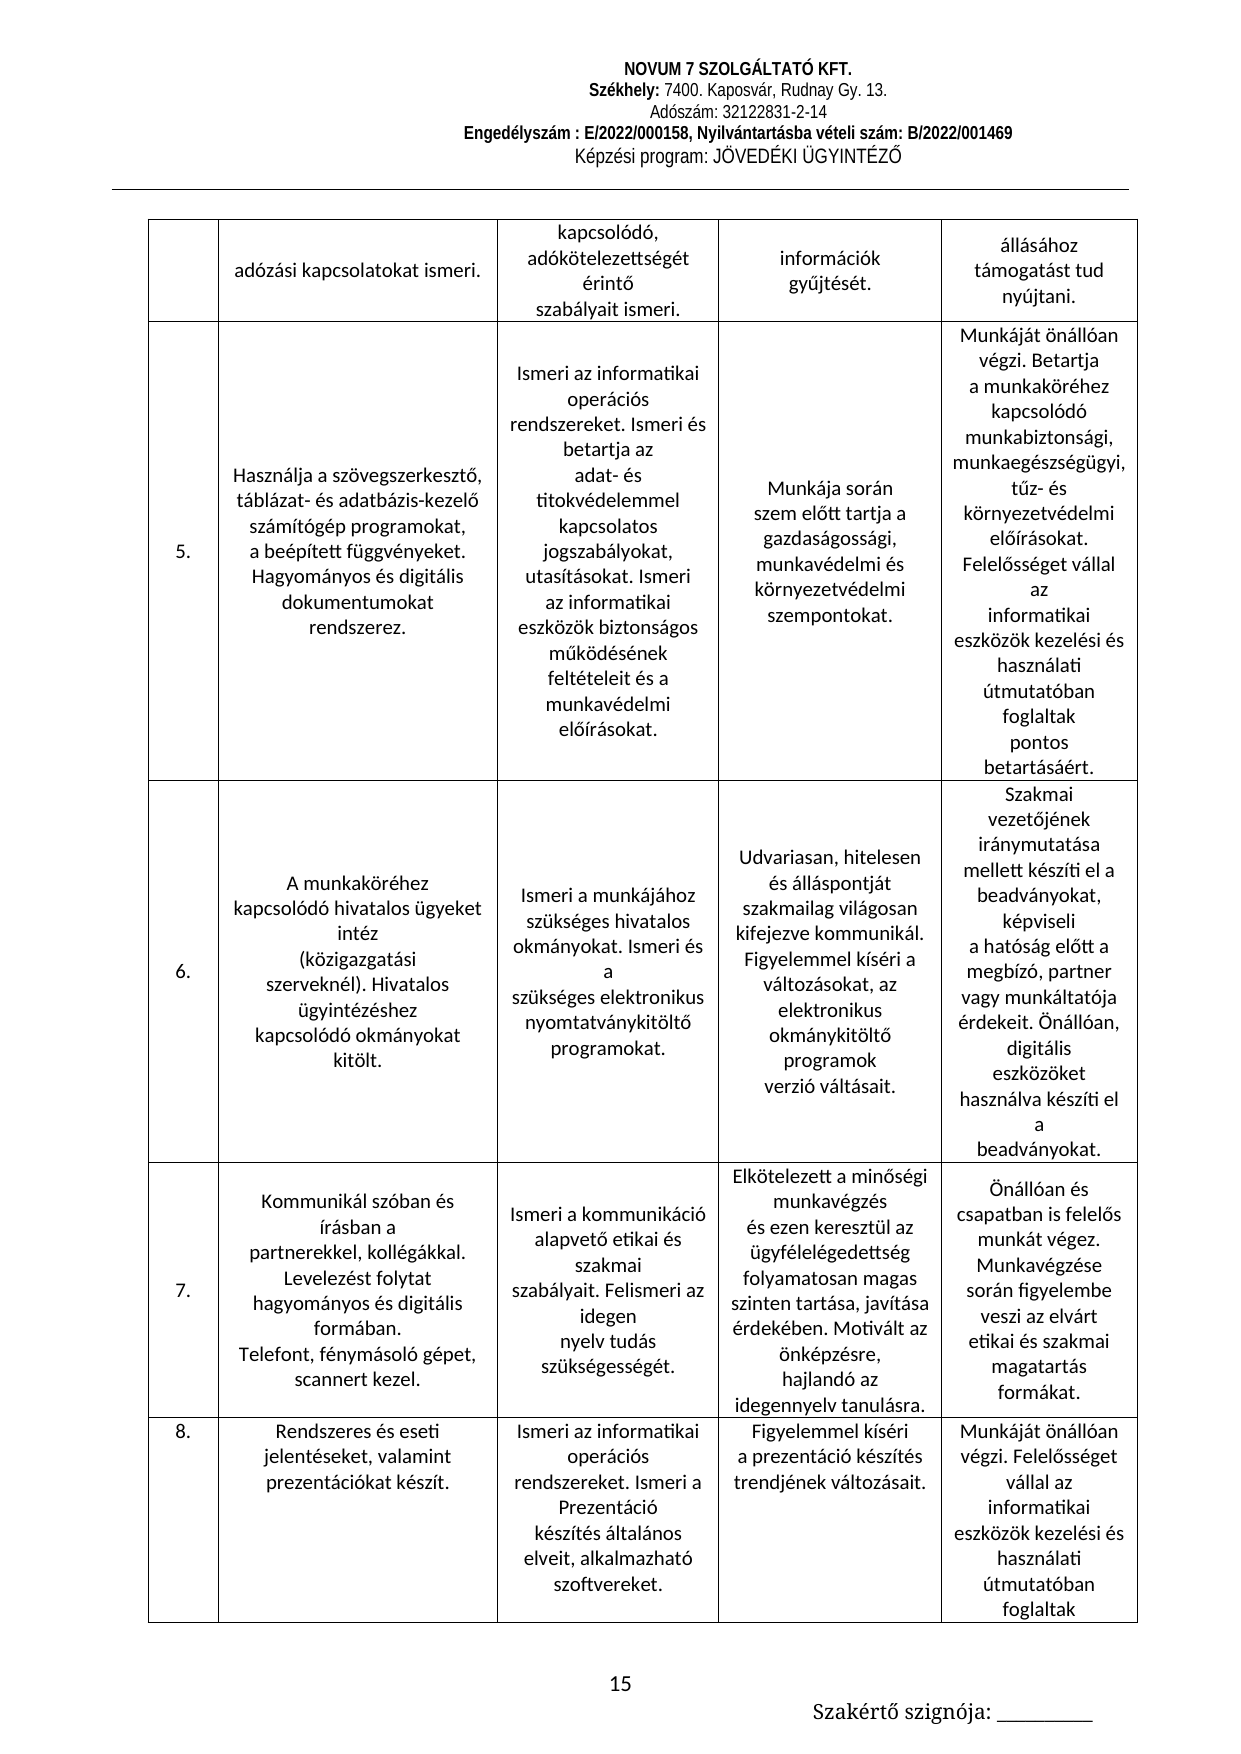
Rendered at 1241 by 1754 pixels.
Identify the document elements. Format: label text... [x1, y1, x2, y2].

table_cell 6. [149, 781, 218, 1162]
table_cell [719, 1418, 941, 1622]
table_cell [719, 220, 941, 321]
table_cell Munkája során szem előtt tartja a gazdaságossági, munkavédelmi és környezetvédelmi szempontokat. [719, 322, 941, 780]
table_cell Kommunikál szóban és írásban a partnerekkel, kollégákkal. Levelezést folytat hagyományos és digitális formában. Telefont, fénymásoló gépet, scannert kezel. [219, 1163, 497, 1417]
table_cell Munkáját önállóan végzi. Betartja a munkaköréhez kapcsolódó munkabiztonsági, munkaegészségügyi, tűz- és környezetvédelmi előírásokat. Felelősséget vállal az informatikai eszközök kezelési és használati útmutatóban foglaltak pontos betartásáért. [942, 322, 1137, 780]
table_cell Elkötelezett a minőségi munkavégzés és ezen keresztül az ügyfélelégedettség folyamatosan magas szinten tartása, javítása érdekében. Motivált az önképzésre, hajlandó az idegennyelv tanulásra. [719, 1163, 941, 1417]
table_cell Ismeri az informatikai operációs rendszereket. Ismeri és betartja az adat- és titokvédelemmel kapcsolatos jogszabályokat, utasításokat. Ismeri az informatikai eszközök biztonságos működésének feltételeit és a munkavédelmi előírásokat. [498, 322, 718, 780]
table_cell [498, 220, 718, 321]
table_cell Ismeri a kommunikáció alapvető etikai és szakmai szabályait. Felismeri az idegen nyelv tudás szükségességét. [498, 1163, 718, 1417]
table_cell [498, 1418, 718, 1622]
table_cell Szakmai vezetőjének iránymutatása mellett készíti el a beadványokat, képviseli a hatóság előtt a megbízó, partner vagy munkáltatója érdekeit. Önállóan, digitális eszközöket használva készíti el a beadványokat. [942, 781, 1137, 1162]
table_cell 7. [149, 1163, 218, 1417]
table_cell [219, 1418, 497, 1622]
table_cell 4. [149, 220, 218, 321]
table_cell Ismeri a munkájához szükséges hivatalos okmányokat. Ismeri és a szükséges elektronikus nyomtatványkitöltő programokat. [498, 781, 718, 1162]
table_cell 8. [149, 1418, 218, 1622]
table_cell A munkaköréhez kapcsolódó hivatalos ügyeket intéz (közigazgatási szerveknél). Hivatalos ügyintézéshez kapcsolódó okmányokat kitölt. [219, 781, 497, 1162]
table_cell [942, 220, 1137, 321]
table_cell 5. [149, 322, 218, 780]
table_cell Önállóan és csapatban is felelős munkát végez. Munkavégzése során figyelembe veszi az elvárt etikai és szakmai magatartás formákat. [942, 1163, 1137, 1417]
table_cell Udvariasan, hitelesen és álláspontját szakmailag világosan kifejezve kommunikál. Figyelemmel kíséri a változásokat, az elektronikus okmánykitöltő programok verzió váltásait. [719, 781, 941, 1162]
table_cell Használja a szövegszerkesztő, táblázat- és adatbázis-kezelő számítógép programokat, a beépített függvényeket. Hagyományos és digitális dokumentumokat rendszerez. [219, 322, 497, 780]
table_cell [219, 220, 497, 321]
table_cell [942, 1418, 1137, 1622]
